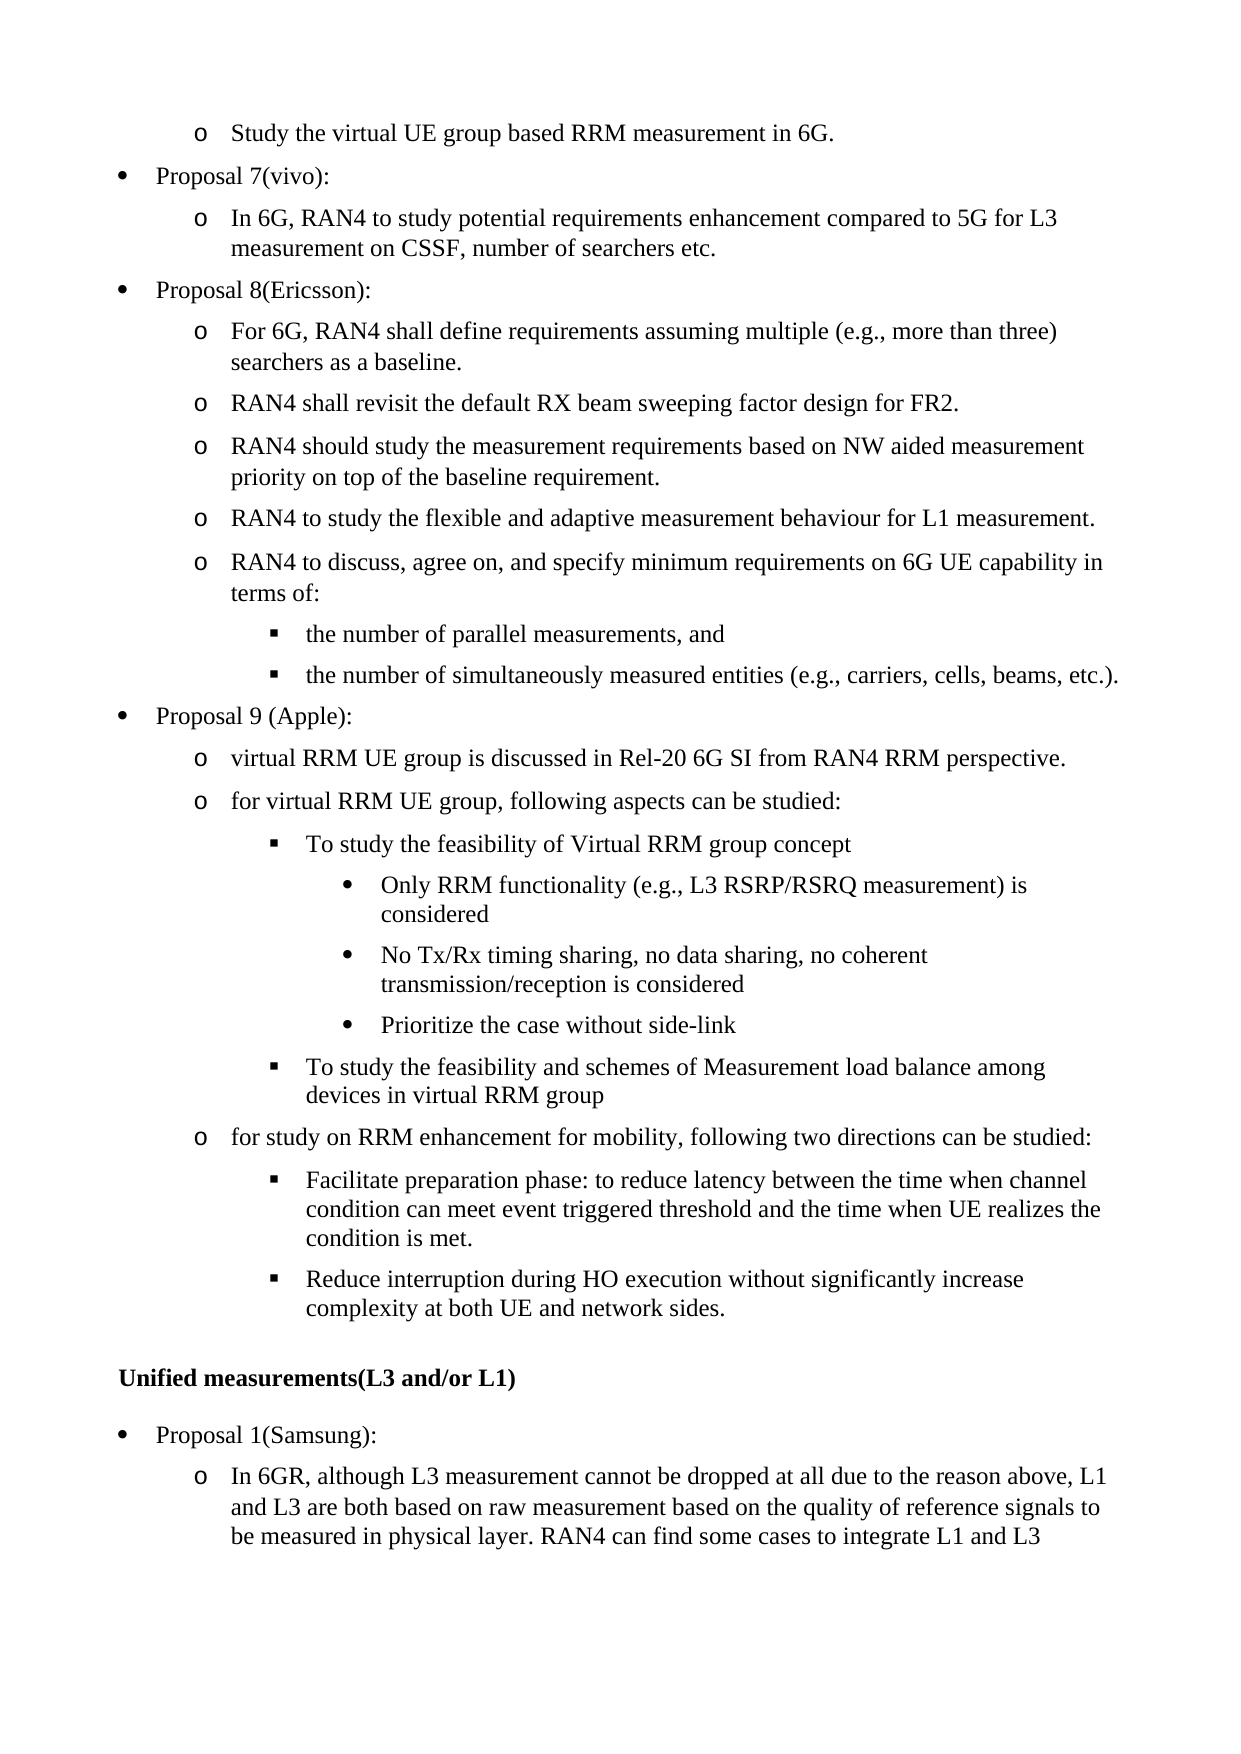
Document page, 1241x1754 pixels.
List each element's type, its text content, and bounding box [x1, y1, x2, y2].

list In 6G, RAN4 to study potential requirements enhancement compared to 5G for L3 measurement on CSSF, number of searchers etc. [193, 203, 1122, 262]
list Prioritize the case without side-link [343, 1011, 1122, 1039]
list No Tx/Rx timing sharing, no data sharing, no coherent transmission/reception is considered [343, 941, 1122, 998]
list RAN4 should study the measurement requirements based on NW aided measurement priority on top of the baseline requirement. [193, 431, 1122, 491]
list for study on RRM enhancement for mobility, following two directions can be studied: [193, 1122, 1122, 1153]
list To study the feasibility and schemes of Measurement load balance among devices in virtual RRM group [268, 1052, 1122, 1109]
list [193, 1461, 1122, 1550]
list Only RRM functionality (e.g., L3 RSRP/RSRQ measurement) is considered [343, 871, 1122, 928]
list Proposal 9 (Apple): [118, 701, 1122, 730]
list Proposal 7(vivo): [118, 161, 1122, 190]
list Study the virtual UE group based RRM measurement in 6G. [193, 118, 1122, 149]
list the number of parallel measurements, and [268, 619, 1122, 648]
list Facilitate preparation phase: to reduce latency between the time when channel condition can meet event triggered threshold and the time when UE realizes the condition is met. [268, 1165, 1122, 1251]
list for virtual RRM UE group, following aspects can be studied: [193, 786, 1122, 817]
list RAN4 to discuss, agree on, and specify minimum requirements on 6G UE capability in terms of: [193, 547, 1122, 606]
list Proposal 8(Ericsson): [118, 275, 1122, 303]
list Proposal 1(Samsung): [118, 1420, 1122, 1449]
list To study the feasibility of Virtual RRM group concept [268, 829, 1122, 858]
list RAN4 shall revisit the default RX beam sweeping factor design for FR2. [193, 388, 1122, 419]
list RAN4 to study the flexible and adaptive measurement behaviour for L1 measurement. [193, 503, 1122, 534]
list Reduce interruption during HO execution without significantly increase complexity at both UE and network sides. [268, 1264, 1122, 1321]
list the number of simultaneously measured entities (e.g., carriers, cells, beams, etc.). [268, 660, 1122, 689]
list For 6G, RAN4 shall define requirements assuming multiple (e.g., more than three) searchers as a baseline. [193, 316, 1122, 376]
text Unified measurements(L3 and/or L1) [118, 1363, 1122, 1391]
list virtual RRM UE group is discussed in Rel-20 6G SI from RAN4 RRM perspective. [193, 743, 1122, 773]
